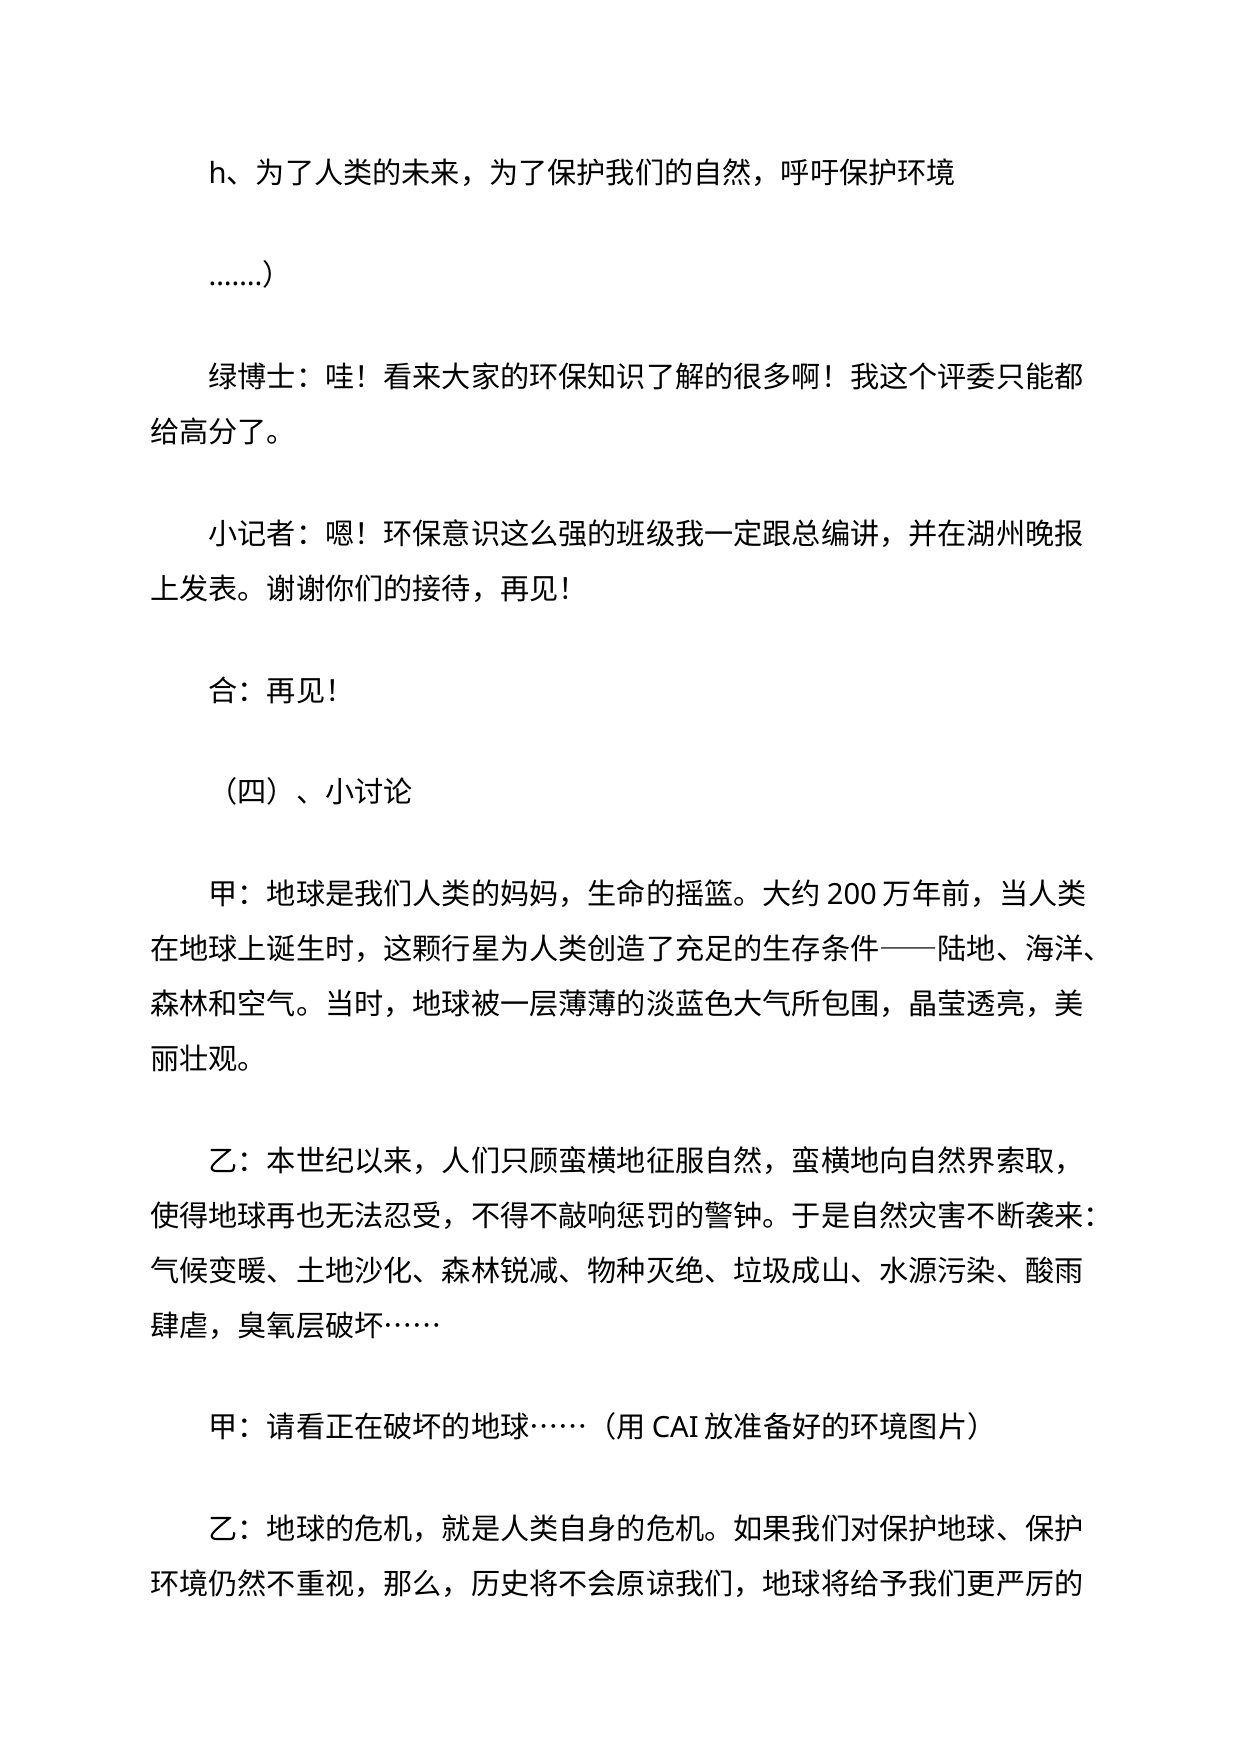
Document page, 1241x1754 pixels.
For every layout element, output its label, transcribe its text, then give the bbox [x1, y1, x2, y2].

text （四）、小讨论 [150, 769, 1090, 811]
text h、为了人类的未来，为了保护我们的自然，呼吁保护环境 [150, 150, 1090, 192]
text 小记者：嗯！环保意识这么强的班级我一定跟总编讲，并在湖州晚报上发表。谢谢你们的接待，再见！ [150, 511, 1090, 608]
text 甲：地球是我们人类的妈妈，生命的摇篮。大约200万年前，当人类在地球上诞生时，这颗行星为人类创造了充足的生存条件——陆地、海洋、森林和空气。当时，地球被一层薄薄的淡蓝色大气所包围，晶莹透亮，美丽壮观。 [150, 871, 1090, 1078]
text 甲：请看正在破坏的地球……（用CAI放准备好的环境图片） [150, 1404, 1090, 1446]
text …….） [150, 252, 1090, 294]
text 合：再见！ [150, 667, 1090, 709]
text 乙：本世纪以来，人们只顾蛮横地征服自然，蛮横地向自然界索取，使得地球再也无法忍受，不得不敲响惩罚的警钟。于是自然灾害不断袭来：气候变暖、土地沙化、森林锐减、物种灭绝、垃圾成山、水源污染、酸雨肆虐，臭氧层破坏…… [150, 1137, 1090, 1344]
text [150, 1506, 1090, 1603]
text 绿博士：哇！看来大家的环保知识了解的很多啊！我这个评委只能都给高分了。 [150, 354, 1090, 451]
